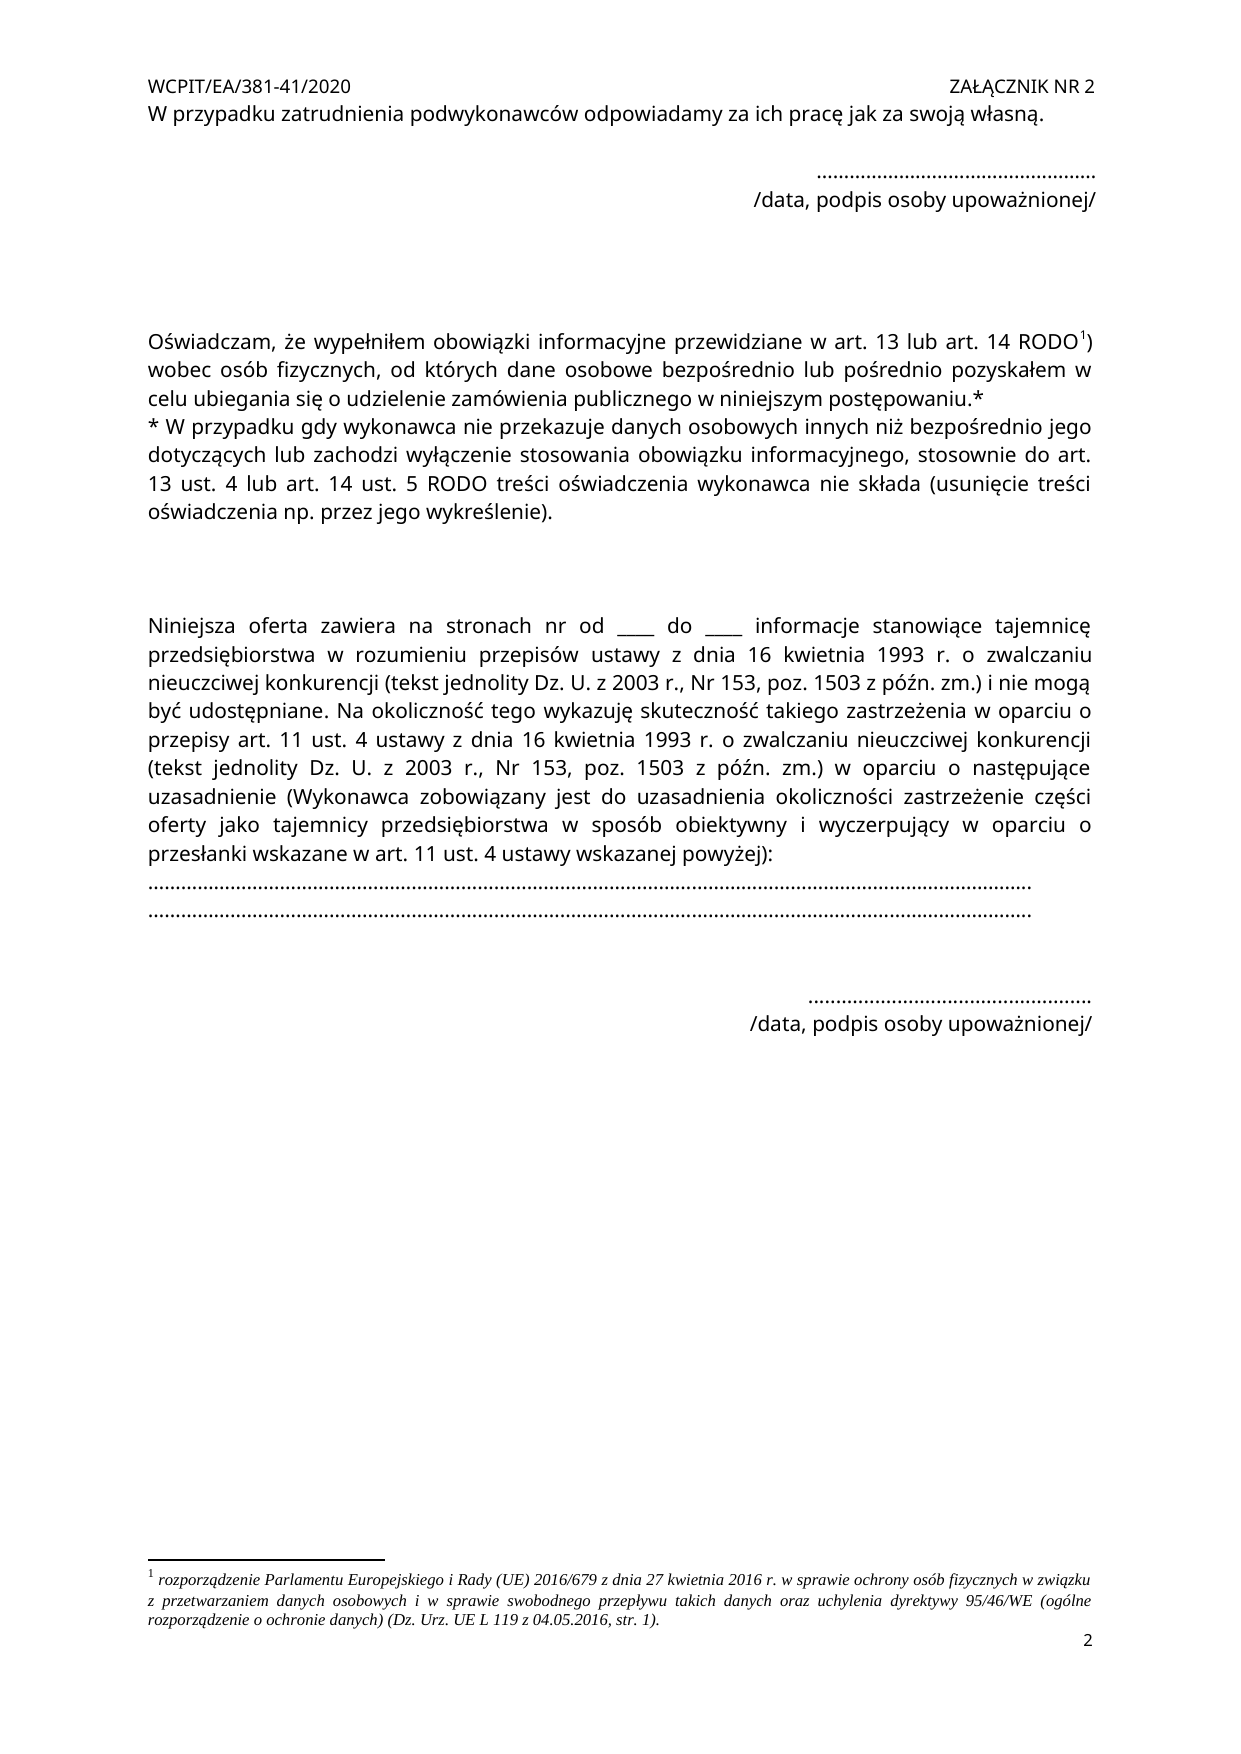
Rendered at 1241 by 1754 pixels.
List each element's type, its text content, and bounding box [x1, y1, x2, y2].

text …………………………………………………………………………………………………………………………………………….. [148, 896, 1093, 924]
text /data, podpis osoby upoważnionej/ [148, 1009, 1093, 1038]
text W przypadku zatrudnienia podwykonawców odpowiadamy za ich pracę jak za swoją własną. [148, 99, 1096, 128]
text /data, podpis osoby upoważnionej/ [148, 185, 1096, 213]
text …………………………………………………………………………………………………………………………………………….. [148, 867, 1093, 896]
text * W przypadku gdy wykonawca nie przekazuje danych osobowych innych niż bezpośrednio jego dotyczących lub zachodzi wyłączenie stosowania obowiązku informacyjnego, stosownie do art. 13 ust. 4 lub art. 14 ust. 5 RODO treści oświadczenia wykonawca nie składa (usunięcie treści oświadczenia np. przez jego wykreślenie). [148, 412, 1093, 526]
text Niniejsza oferta zawiera na stronach nr od ____ do ____ informacje stanowiące tajemnicę przedsiębiorstwa w rozumieniu przepisów ustawy z dnia 16 kwietnia 1993 r. o zwalczaniu nieuczciwej konkurencji (tekst jednolity Dz. U. z 2003 r., Nr 153, poz. 1503 z późn. zm.) i nie mogą być udostępniane. Na okoliczność tego wykazuję skuteczność takiego zastrzeżenia w oparciu o przepisy art. 11 ust. 4 ustawy z dnia 16 kwietnia 1993 r. o zwalczaniu nieuczciwej konkurencji (tekst jednolity Dz. U. z 2003 r., Nr 153, poz. 1503 z późn. zm.) w oparciu o następujące uzasadnienie (Wykonawca zobowiązany jest do uzasadnienia okoliczności zastrzeżenie części oferty jako tajemnicy przedsiębiorstwa w sposób obiektywny i wyczerpujący w oparciu o przesłanki wskazane w art. 11 ust. 4 ustawy wskazanej powyżej): [148, 611, 1093, 867]
text …………………………………………… [148, 156, 1096, 185]
text ................................................... [148, 981, 1093, 1009]
text Oświadczam, że wypełniłem obowiązki informacyjne przewidziane w art. 13 lub art. 14 RODO) wobec osób fizycznych, od których dane osobowe bezpośrednio lub pośrednio pozyskałem w celu ubiegania się o udzielenie zamówienia publicznego w niniejszym postępowaniu.* [148, 327, 1093, 412]
